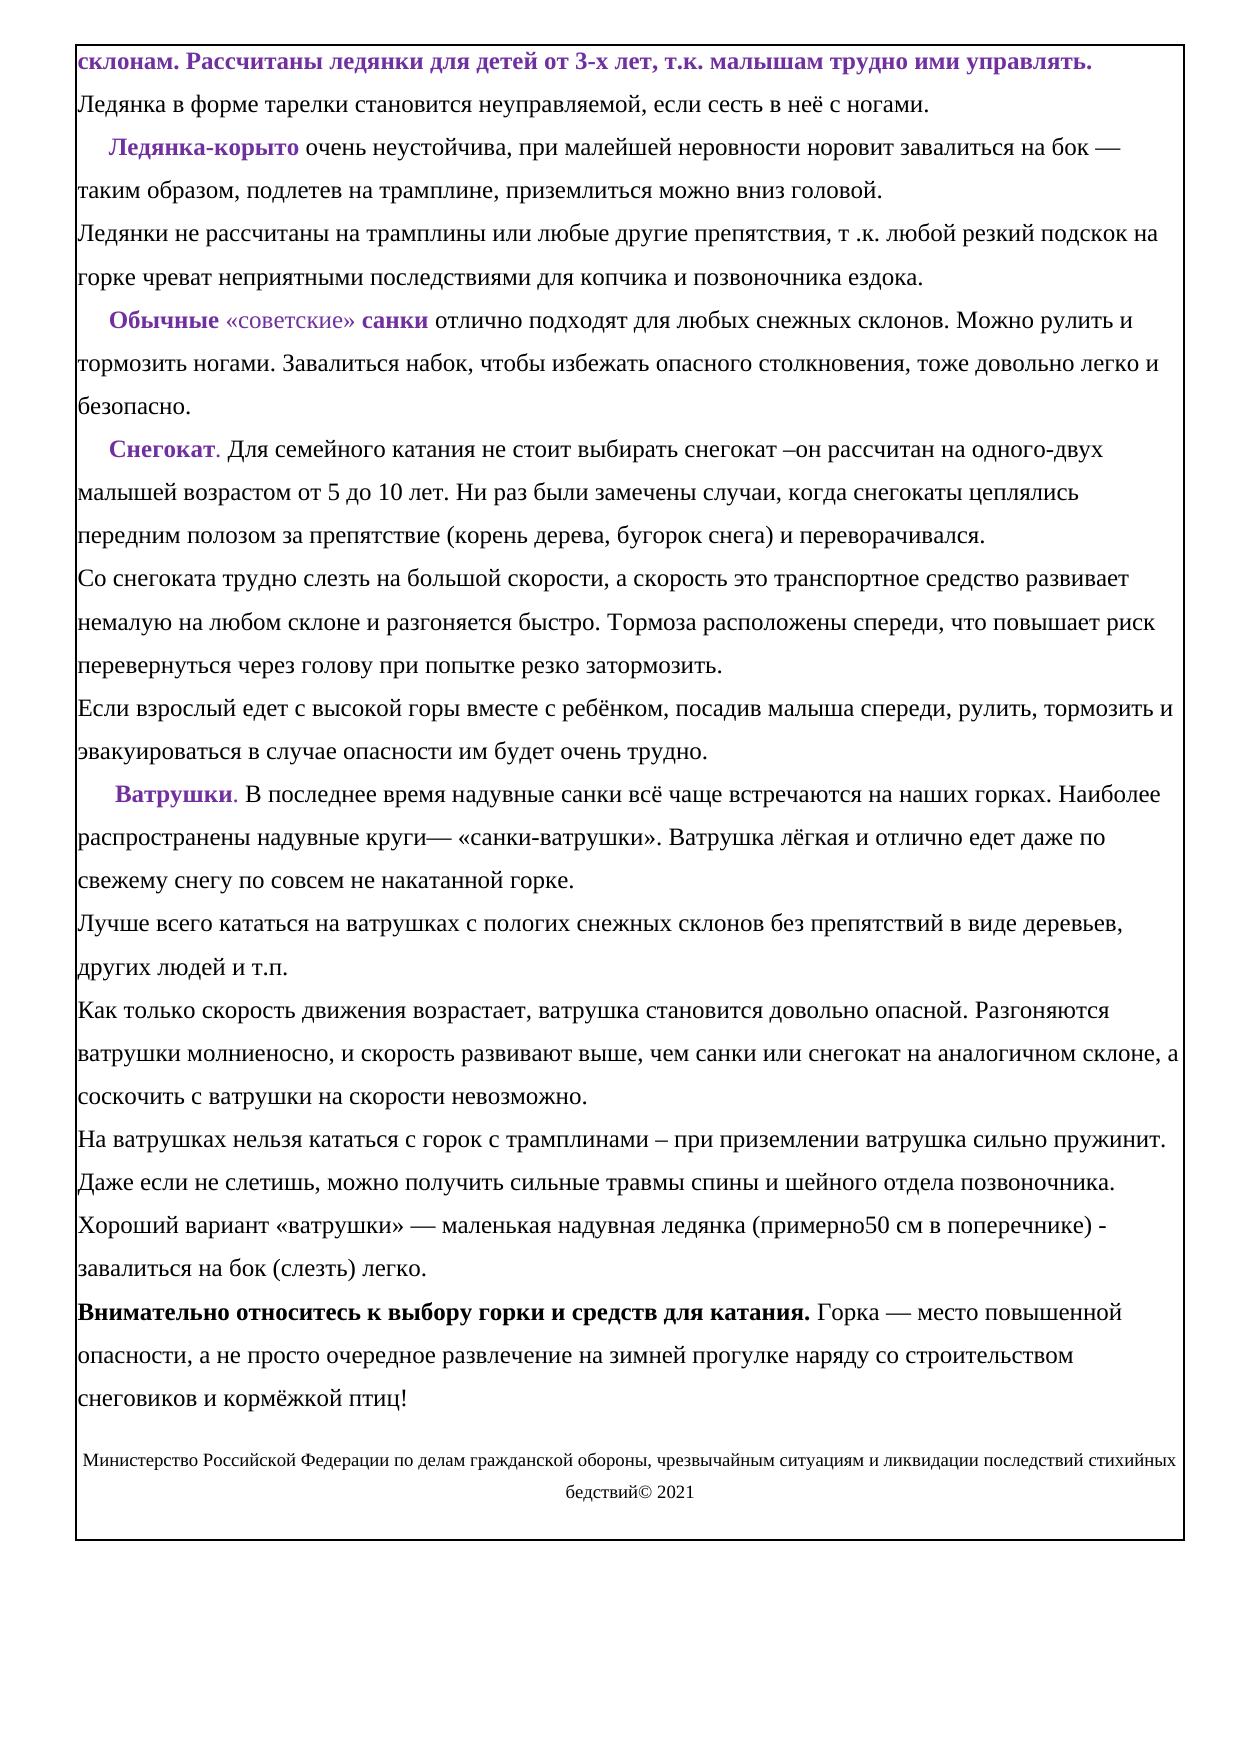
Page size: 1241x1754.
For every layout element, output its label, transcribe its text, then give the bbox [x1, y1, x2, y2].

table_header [77, 46, 1183, 1448]
table_cell Министерство Российской Федерации по делам гражданской обороны, чрезвычайным ситуациям и ликвидации последствий стихийных бедствий© 2021 [77, 1449, 1183, 1539]
